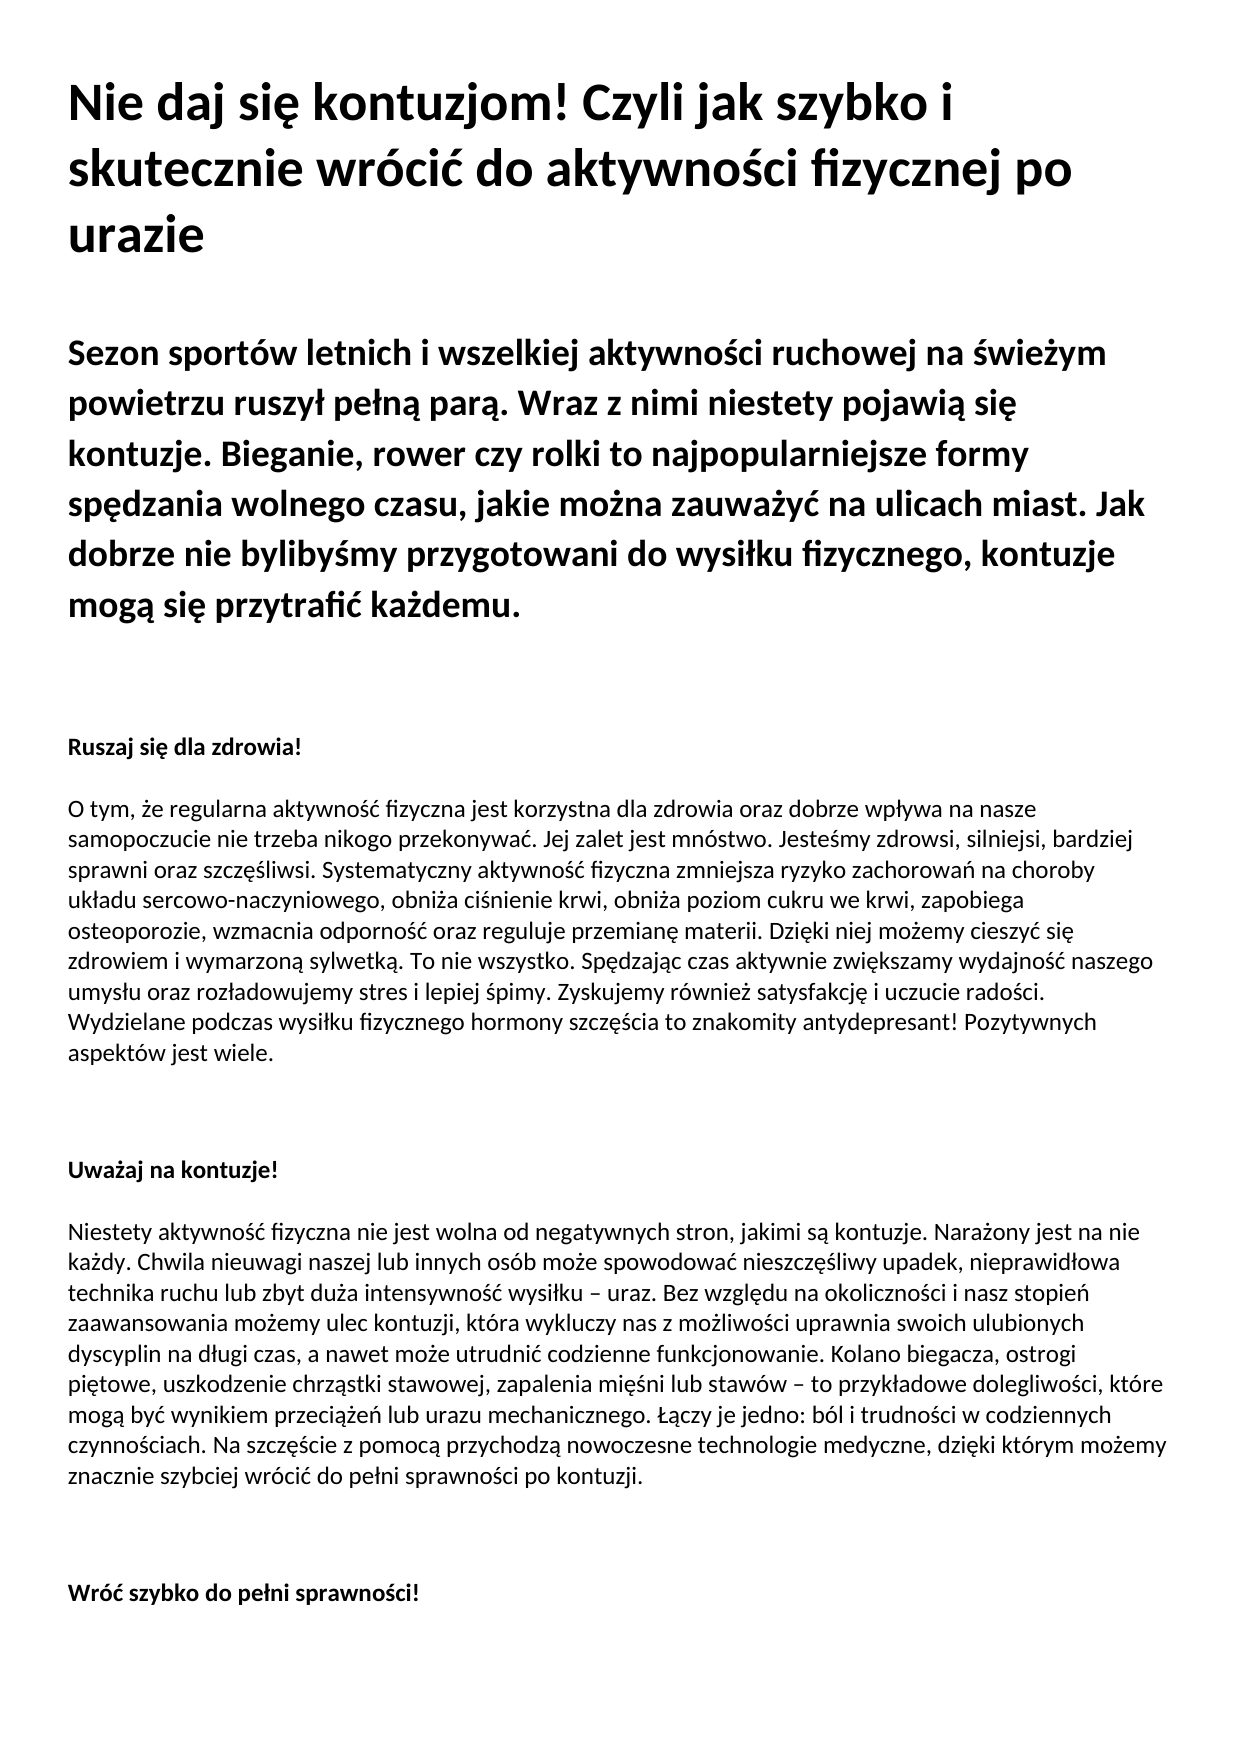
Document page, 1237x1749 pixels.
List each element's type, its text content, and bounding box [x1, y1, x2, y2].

text O tym, że regularna aktywność fizyczna jest korzystna dla zdrowia oraz dobrze wpływa na nasze samopoczucie nie trzeba nikogo przekonywać. Jej zalet jest mnóstwo. Jesteśmy zdrowsi, silniejsi, bardziej sprawni oraz szczęśliwsi. Systematyczny aktywność fizyczna zmniejsza ryzyko zachorowań na choroby układu sercowo-naczyniowego, obniża ciśnienie krwi, obniża poziom cukru we krwi, zapobiega osteoporozie, wzmacnia odporność oraz reguluje przemianę materii. Dzięki niej możemy cieszyć się zdrowiem i wymarzoną sylwetką. To nie wszystko. Spędzając czas aktywnie zwiększamy wydajność naszego umysłu oraz rozładowujemy stres i lepiej śpimy. Zyskujemy również satysfakcję i uczucie radości. Wydzielane podczas wysiłku fizycznego hormony szczęścia to znakomity antydepresant! Pozytywnych aspektów jest wiele. [68, 793, 1169, 1068]
text Uważaj na kontuzje! [68, 1154, 1169, 1184]
text Nie daj się kontuzjom! Czyli jak szybko i skutecznie wrócić do aktywności fizycznej po urazie [68, 68, 1169, 266]
text Sezon sportów letnich i wszelkiej aktywności ruchowej na świeżym powietrzu ruszył pełną parą. Wraz z nimi niestety pojawią się kontuzje. Bieganie, rower czy rolki to najpopularniejsze formy spędzania wolnego czasu, jakie można zauważyć na ulicach miast. Jak dobrze nie bylibyśmy przygotowani do wysiłku fizycznego, kontuzje mogą się przytrafić każdemu. [68, 329, 1169, 627]
text Wróć szybko do pełni sprawności! [68, 1577, 1169, 1607]
text Niestety aktywność fizyczna nie jest wolna od negatywnych stron, jakimi są kontuzje. Narażony jest na nie każdy. Chwila nieuwagi naszej lub innych osób może spowodować nieszczęśliwy upadek, nieprawidłowa technika ruchu lub zbyt duża intensywność wysiłku – uraz. Bez względu na okoliczności i nasz stopień zaawansowania możemy ulec kontuzji, która wykluczy nas z możliwości uprawnia swoich ulubionych dyscyplin na długi czas, a nawet może utrudnić codzienne funkcjonowanie. Kolano biegacza, ostrogi piętowe, uszkodzenie chrząstki stawowej, zapalenia mięśni lub stawów – to przykładowe dolegliwości, które mogą być wynikiem przeciążeń lub urazu mechanicznego. Łączy je jedno: ból i trudności w codziennych czynnościach. Na szczęście z pomocą przychodzą nowoczesne technologie medyczne, dzięki którym możemy znacznie szybciej wrócić do pełni sprawności po kontuzji. [68, 1216, 1169, 1491]
text Ruszaj się dla zdrowia! [68, 731, 1169, 762]
